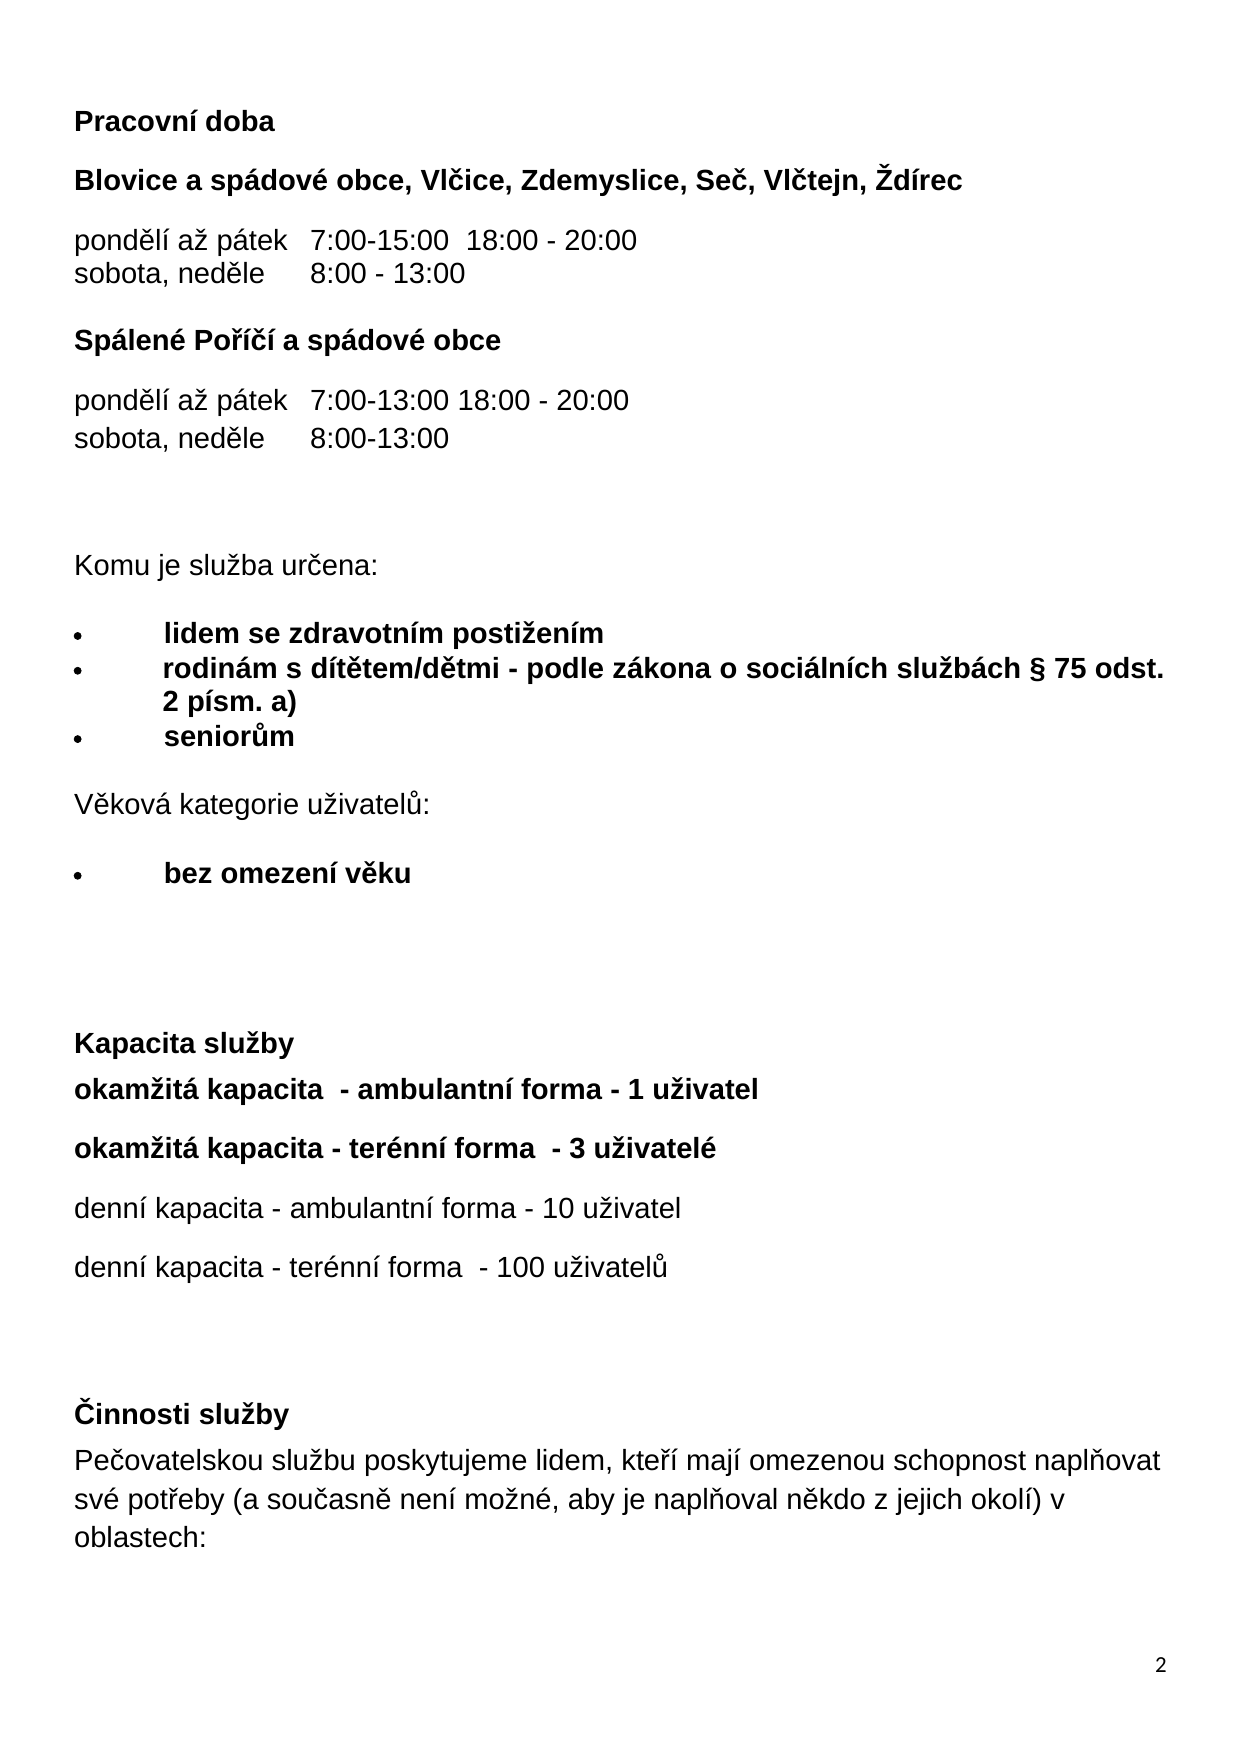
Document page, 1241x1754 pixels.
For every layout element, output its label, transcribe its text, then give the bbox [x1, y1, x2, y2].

list rodinám s dítětem/dětmi - podle zákona o sociálních službách § 75 odst. 2 písm. a) [74, 651, 1167, 718]
list lidem se zdravotním postižením [74, 616, 1167, 649]
text Pečovatelskou službu poskytujeme lidem, kteří mají omezenou schopnost naplňovat své potřeby (a současně není možné, aby je naplňoval někdo z jejich okolí) v oblastech: [74, 1443, 1167, 1554]
text denní kapacita - ambulantní forma - 10 uživatel [74, 1191, 1167, 1224]
text okamžitá kapacita - terénní forma - 3 uživatelé [74, 1131, 1167, 1165]
text pondělí až pátek 7:00-13:00 18:00 - 20:00 [74, 382, 1196, 416]
text okamžitá kapacita - ambulantní forma - 1 uživatel [74, 1072, 1167, 1105]
text Blovice a spádové obce, Vlčice, Zdemyslice, Seč, Vlčtejn, Ždírec [74, 163, 1196, 197]
text pondělí až pátek 7:00-15:00 18:00 - 20:00 [74, 222, 1167, 256]
text denní kapacita - terénní forma - 100 uživatelů [74, 1250, 1167, 1283]
text Věková kategorie uživatelů: [74, 787, 1167, 821]
text Pracovní doba [74, 104, 1196, 137]
text Spálené Poříčí a spádové obce [74, 323, 1196, 357]
subtitle Činnosti služby [74, 1397, 1167, 1431]
list bez omezení věku [74, 856, 1167, 889]
list seniorům [74, 719, 1167, 752]
text sobota, neděle 8:00 - 13:00 [74, 256, 1167, 289]
subtitle Kapacita služby [74, 1026, 1167, 1059]
text Komu je služba určena: [74, 547, 1167, 581]
text sobota, neděle 8:00-13:00 [74, 421, 1196, 454]
